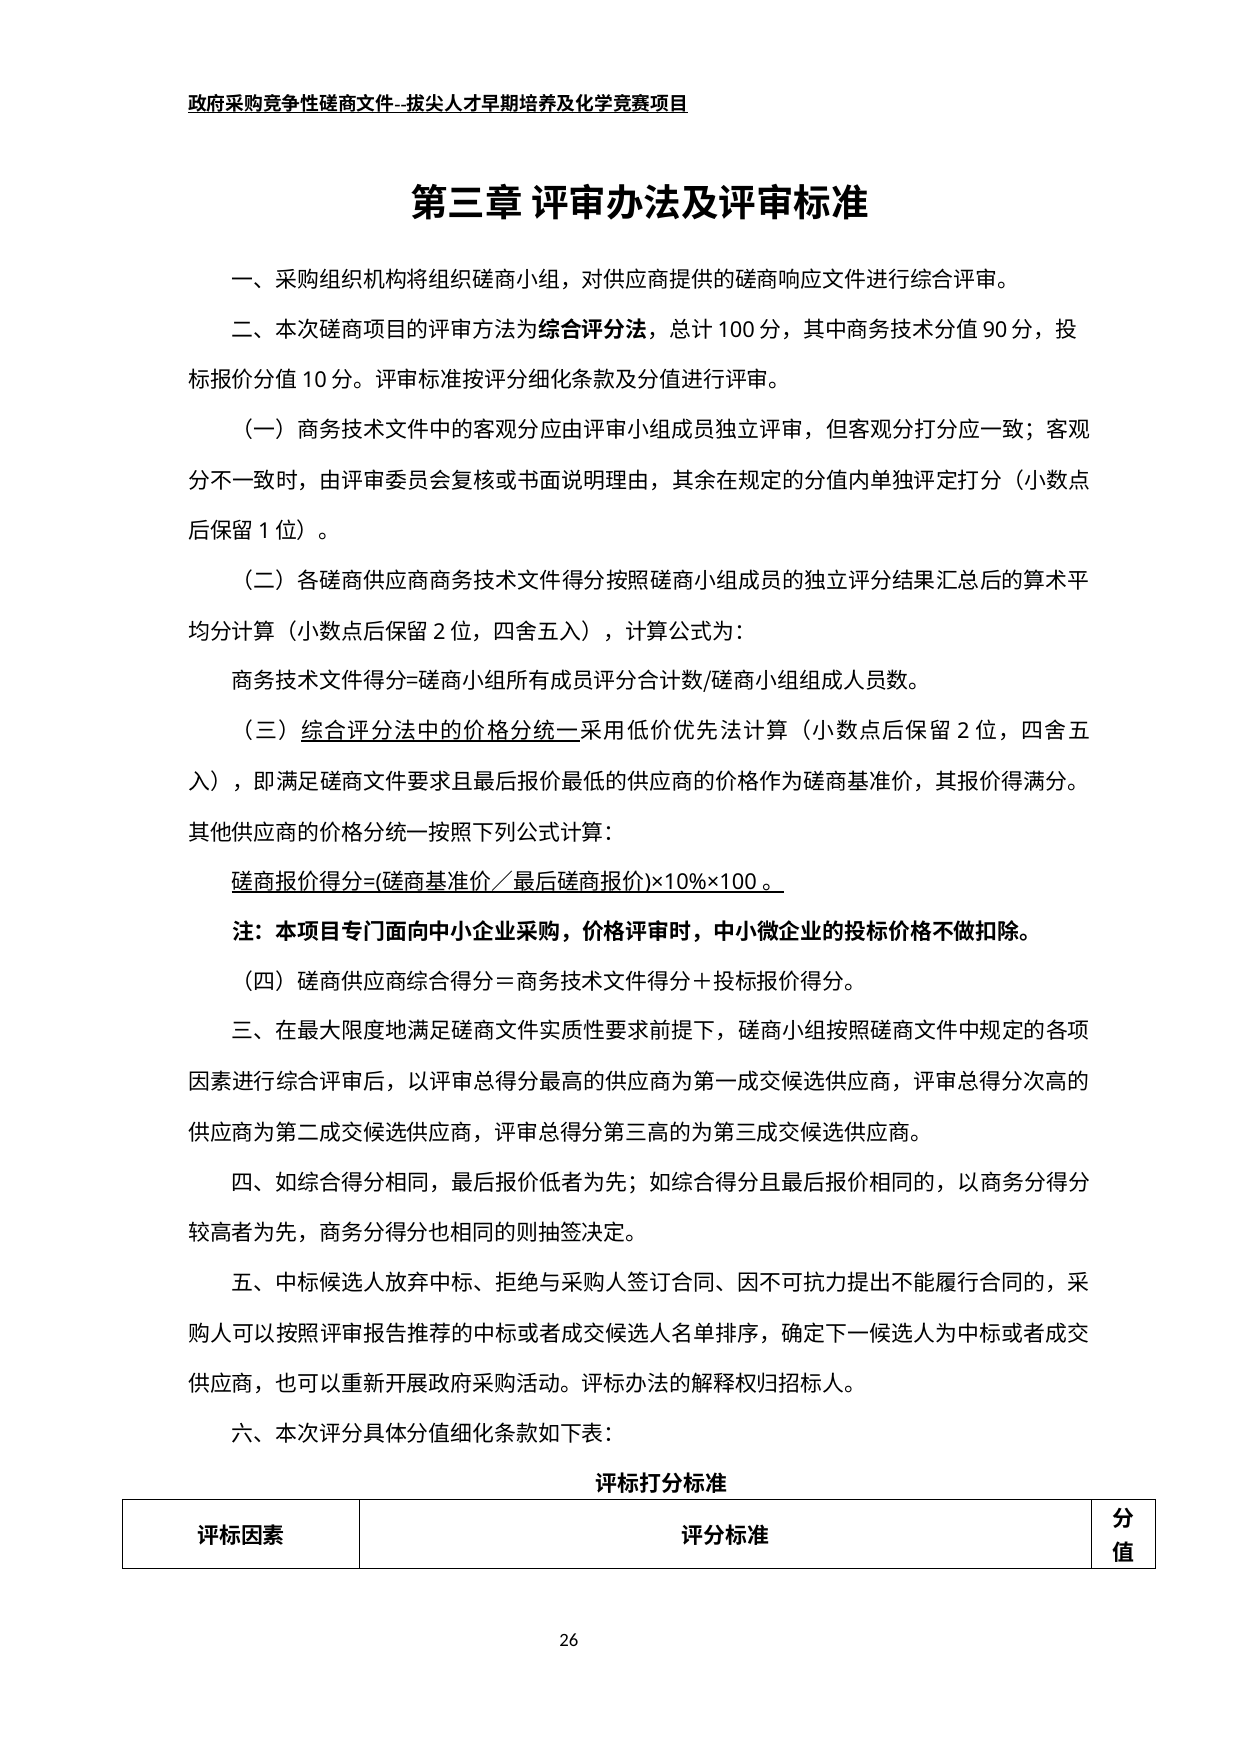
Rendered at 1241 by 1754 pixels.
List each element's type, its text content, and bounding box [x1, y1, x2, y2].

text 三、在最大限度地满足磋商文件实质性要求前提下，磋商小组按照磋商文件中规定的各项因素进行综合评审后，以评审总得分最高的供应商为第一成交候选供应商，评审总得分次高的供应商为第二成交候选供应商，评审总得分第三高的为第三成交候选供应商。 [188, 1012, 1090, 1148]
text 四、如综合得分相同，最后报价低者为先；如综合得分且最后报价相同的，以商务分得分较高者为先，商务分得分也相同的则抽签决定。 [188, 1163, 1090, 1248]
table_header 评标因素 [123, 1500, 359, 1567]
text （四）磋商供应商综合得分＝商务技术文件得分＋投标报价得分。 [188, 963, 1090, 997]
text （三）综合评分法中的价格分统一采用低价优先法计算（小数点后保留2位，四舍五入），即满足磋商文件要求且最后报价最低的供应商的价格作为磋商基准价，其报价得满分。其他供应商的价格分统一按照下列公式计算： [188, 712, 1090, 847]
text 一、采购组织机构将组织磋商小组，对供应商提供的磋商响应文件进行综合评审。 [188, 261, 1090, 295]
text （一）商务技术文件中的客观分应由评审小组成员独立评审，但客观分打分应一致；客观分不一致时，由评审委员会复核或书面说明理由，其余在规定的分值内单独评定打分（小数点后保留1位）。 [188, 411, 1090, 546]
text 六、本次评分具体分值细化条款如下表： [188, 1415, 1090, 1449]
text （二）各磋商供应商商务技术文件得分按照磋商小组成员的独立评分结果汇总后的算术平均分计算（小数点后保留2位，四舍五入），计算公式为： [188, 562, 1090, 647]
text 第三章 评审办法及评审标准 [188, 166, 1090, 234]
table_header 分值 [1092, 1500, 1155, 1567]
text 注：本项目专门面向中小企业采购，价格评审时，中小微企业的投标价格不做扣除。 [188, 913, 1090, 947]
text 评标打分标准 [188, 1465, 1090, 1499]
text 磋商报价得分=(磋商基准价／最后磋商报价)×10%×100 。 [188, 863, 1090, 897]
table_header 评分标准 [360, 1500, 1091, 1567]
text 五、中标候选人放弃中标、拒绝与采购人签订合同、因不可抗力提出不能履行合同的，采购人可以按照评审报告推荐的中标或者成交候选人名单排序，确定下一候选人为中标或者成交供应商，也可以重新开展政府采购活动。评标办法的解释权归招标人。 [188, 1264, 1090, 1399]
text 二、本次磋商项目的评审方法为综合评分法，总计100分，其中商务技术分值90分，投标报价分值10分。评审标准按评分细化条款及分值进行评审。 [188, 311, 1090, 395]
text 商务技术文件得分=磋商小组所有成员评分合计数/磋商小组组成人员数。 [188, 662, 1090, 696]
